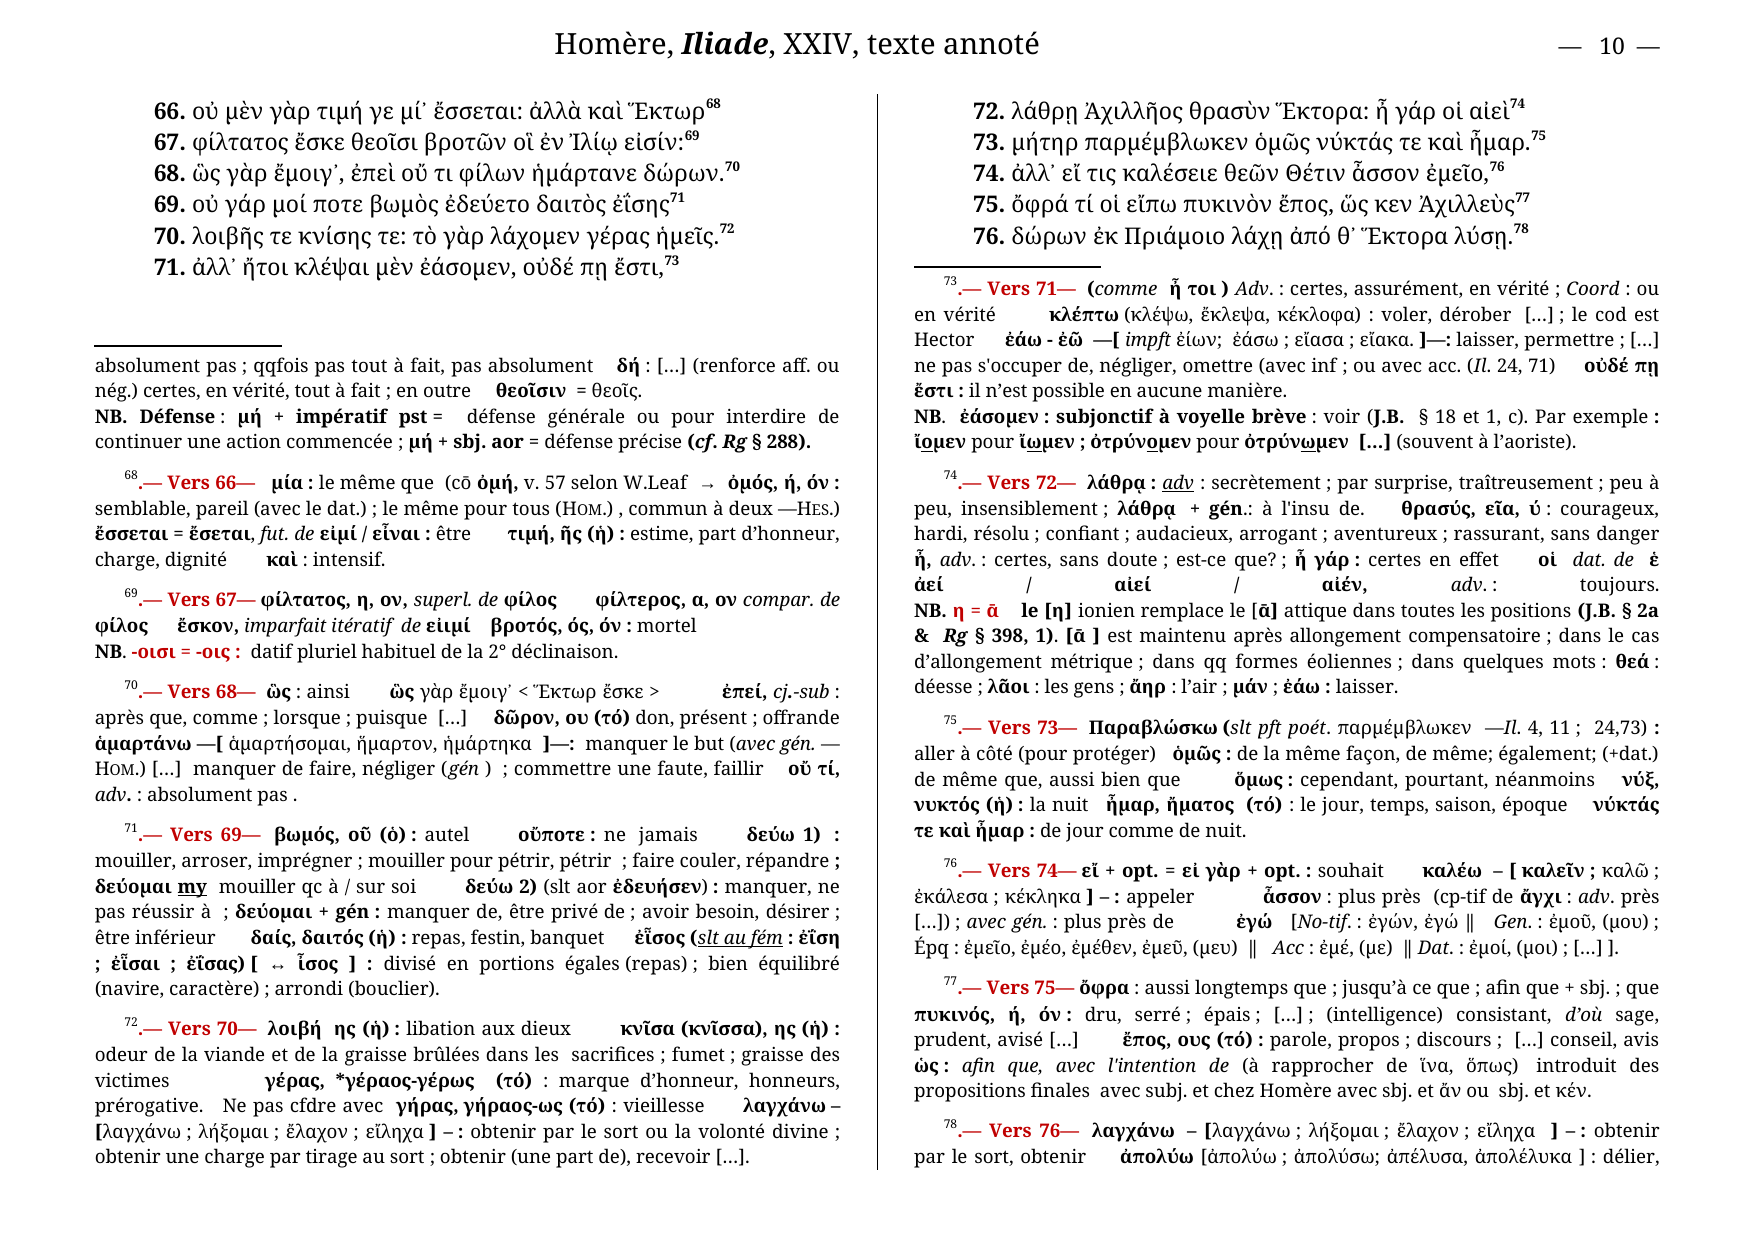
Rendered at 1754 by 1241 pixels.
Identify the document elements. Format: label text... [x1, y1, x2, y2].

text 67. φίλτατος ἔσκε θεοῖσι βροτῶν οἳ ἐν Ἰλίῳ εἰσίν: [153, 126, 840, 157]
text 73. μήτηρ παρμέμβλωκεν ὁμῶς νύκτάς τε καὶ ἦμαρ. [973, 126, 1659, 157]
text 75. ὄφρά τί οἱ εἴπω πυκινὸν ἔπος, ὥς κεν Ἀχιλλεὺς [973, 188, 1659, 219]
text 71. ἀλλ᾽ ἤτοι κλέψαι μὲν ἐάσομεν, οὐδέ πῃ ἔστι, [153, 251, 840, 282]
text 74. ἀλλ᾽ εἴ τις καλέσειε θεῶν Θέτιν ἆσσον ἐμεῖο, [973, 157, 1659, 188]
text 72. λάθρῃ Ἀχιλλῆος θρασὺν Ἕκτορα: ἦ γάρ οἱ αἰεὶ [973, 94, 1659, 126]
text 76. δώρων ἐκ Πριάμοιο λάχῃ ἀπό θ᾽ Ἕκτορα λύσῃ. [973, 219, 1659, 251]
text 66. οὐ μὲν γὰρ τιμή γε μί᾽ ἔσσεται: ἀλλὰ καὶ Ἕκτωρ [153, 94, 840, 126]
text 70. λοιβῆς τε κνίσης τε: τὸ γὰρ λάχομεν γέρας ἡμεῖς. [153, 219, 840, 251]
text 68. ὣς γὰρ ἔμοιγ᾽, ἐπεὶ οὔ τι φίλων ἡμάρτανε δώρων. [153, 157, 840, 188]
text 69. οὐ γάρ μοί ποτε βωμὸς ἐδεύετο δαιτὸς ἐΐσης [153, 188, 840, 219]
